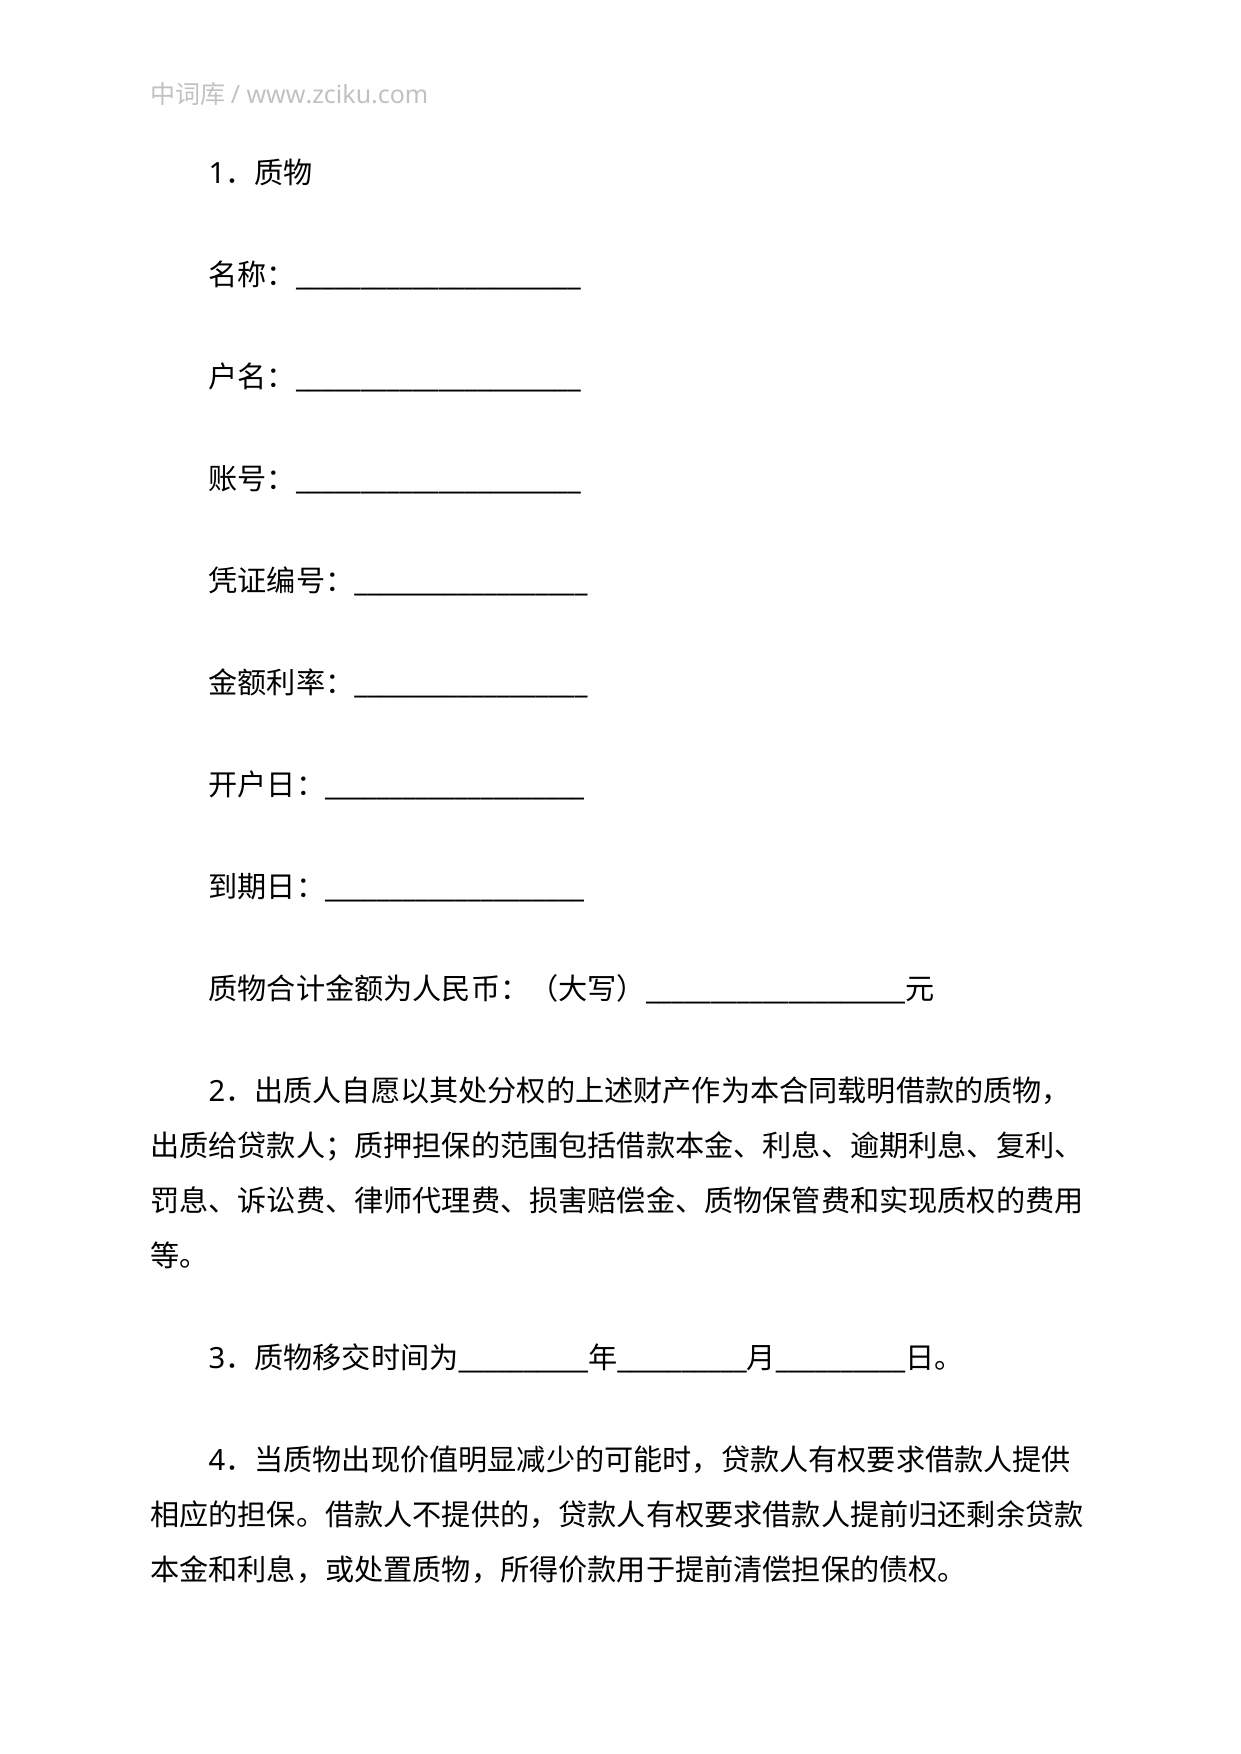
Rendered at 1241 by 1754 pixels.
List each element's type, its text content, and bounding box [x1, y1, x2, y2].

text 账号：______________________ [150, 456, 1090, 498]
text 到期日：____________________ [150, 864, 1090, 906]
text 户名：______________________ [150, 354, 1090, 396]
text 名称：______________________ [150, 252, 1090, 294]
text 4．当质物出现价值明显减少的可能时，贷款人有权要求借款人提供相应的担保。借款人不提供的，贷款人有权要求借款人提前归还剩余贷款本金和利息，或处置质物，所得价款用于提前清偿担保的债权。 [150, 1436, 1090, 1588]
text 质物合计金额为人民币：（大写）____________________元 [150, 966, 1090, 1008]
text 开户日：____________________ [150, 762, 1090, 804]
text 3．质物移交时间为__________年__________月__________日。 [150, 1334, 1090, 1377]
text 凭证编号：__________________ [150, 558, 1090, 600]
text 金额利率：__________________ [150, 660, 1090, 702]
text 1．质物 [150, 150, 1090, 192]
text 2．出质人自愿以其处分权的上述财产作为本合同载明借款的质物，出质给贷款人；质押担保的范围包括借款本金、利息、逾期利息、复利、罚息、诉讼费、律师代理费、损害赔偿金、质物保管费和实现质权的费用等。 [150, 1068, 1090, 1275]
